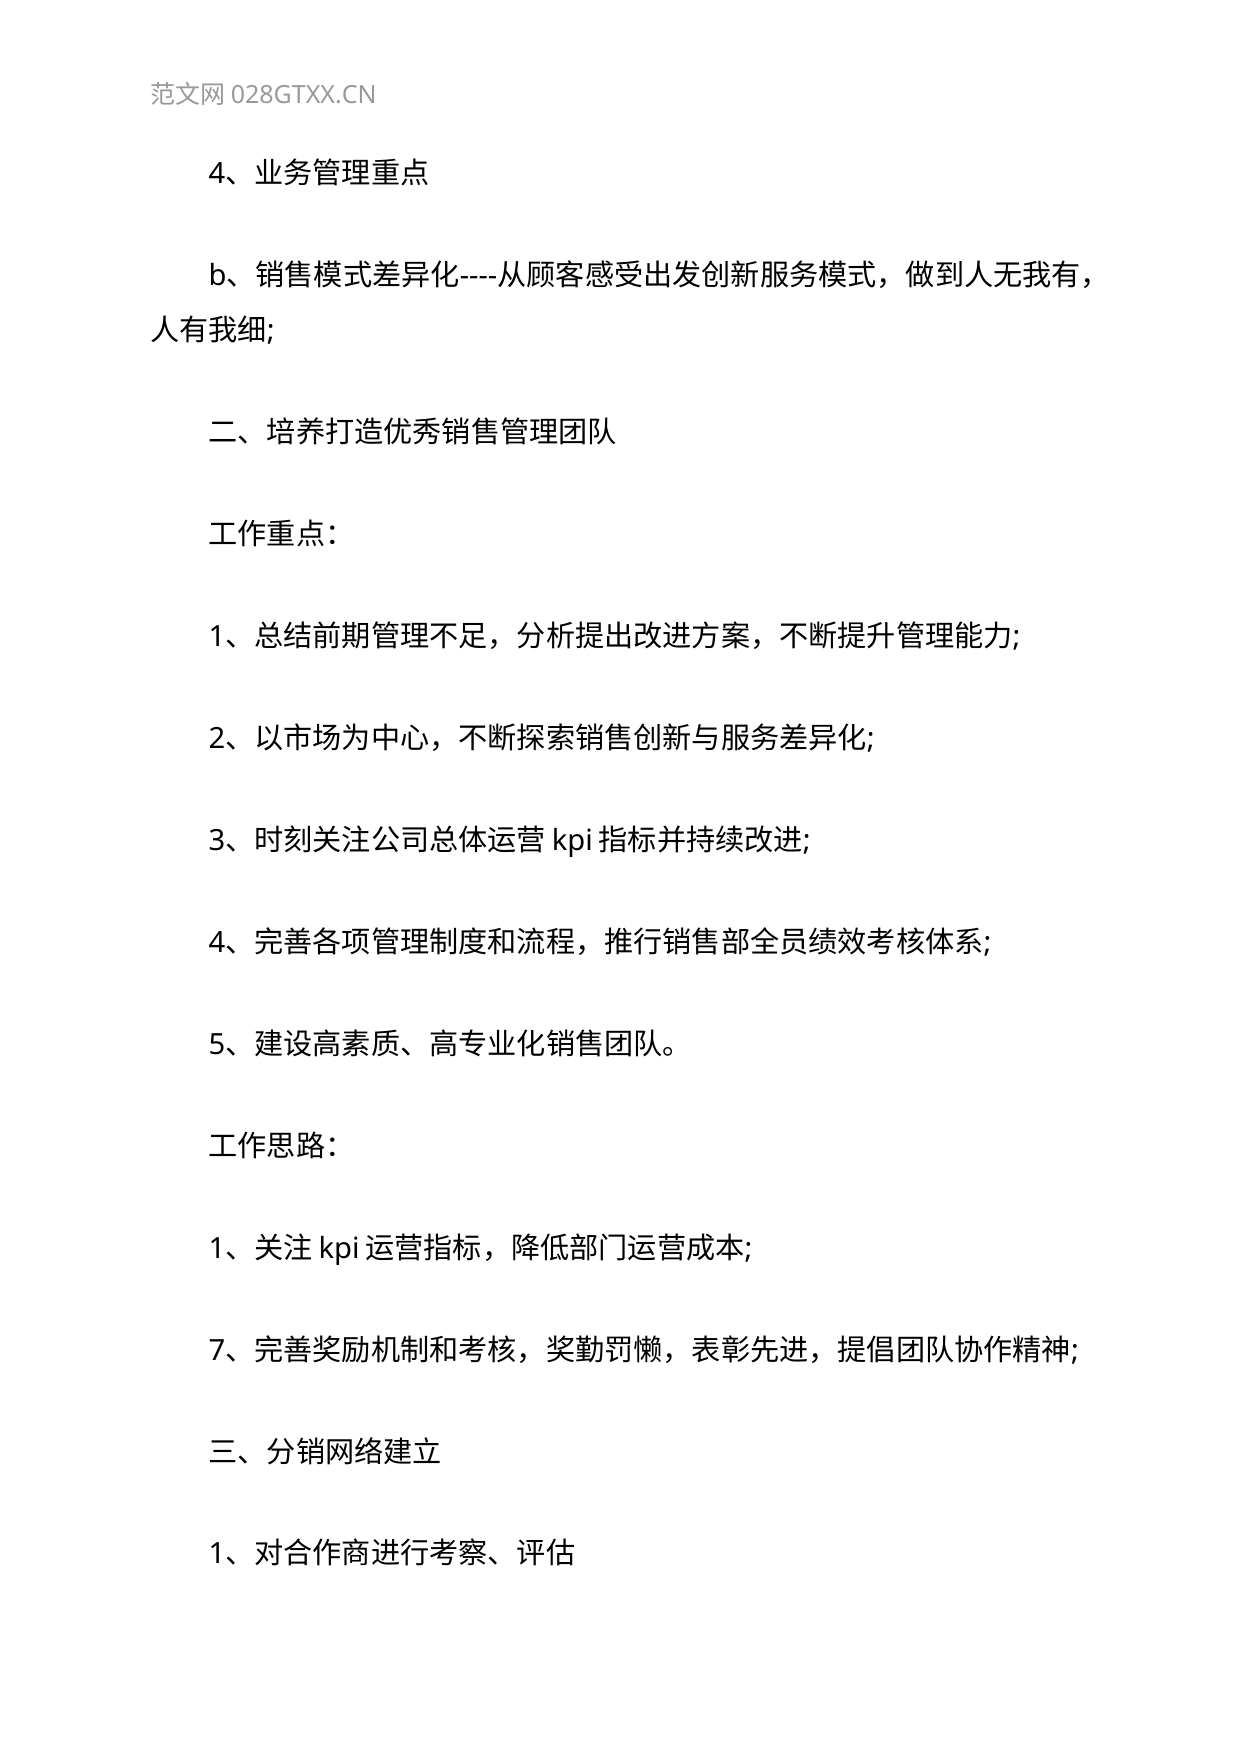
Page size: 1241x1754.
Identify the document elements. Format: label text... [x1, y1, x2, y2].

text 4、完善各项管理制度和流程，推行销售部全员绩效考核体系; [150, 918, 1090, 961]
text 工作重点： [150, 511, 1090, 553]
text 5、建设高素质、高专业化销售团队。 [150, 1020, 1090, 1063]
text 二、培养打造优秀销售管理团队 [150, 409, 1090, 451]
text 1、对合作商进行考察、评估 [150, 1530, 1090, 1572]
text 7、完善奖励机制和考核，奖勤罚懒，表彰先进，提倡团队协作精神; [150, 1326, 1090, 1368]
text 工作思路： [150, 1122, 1090, 1165]
text 4、业务管理重点 [150, 150, 1090, 192]
text 1、总结前期管理不足，分析提出改进方案，不断提升管理能力; [150, 612, 1090, 655]
text b、销售模式差异化----从顾客感受出发创新服务模式，做到人无我有，人有我细; [150, 252, 1090, 349]
text 2、以市场为中心，不断探索销售创新与服务差异化; [150, 714, 1090, 757]
text 三、分销网络建立 [150, 1428, 1090, 1470]
text 3、时刻关注公司总体运营kpi指标并持续改进; [150, 816, 1090, 859]
text 1、关注kpi运营指标，降低部门运营成本; [150, 1224, 1090, 1267]
